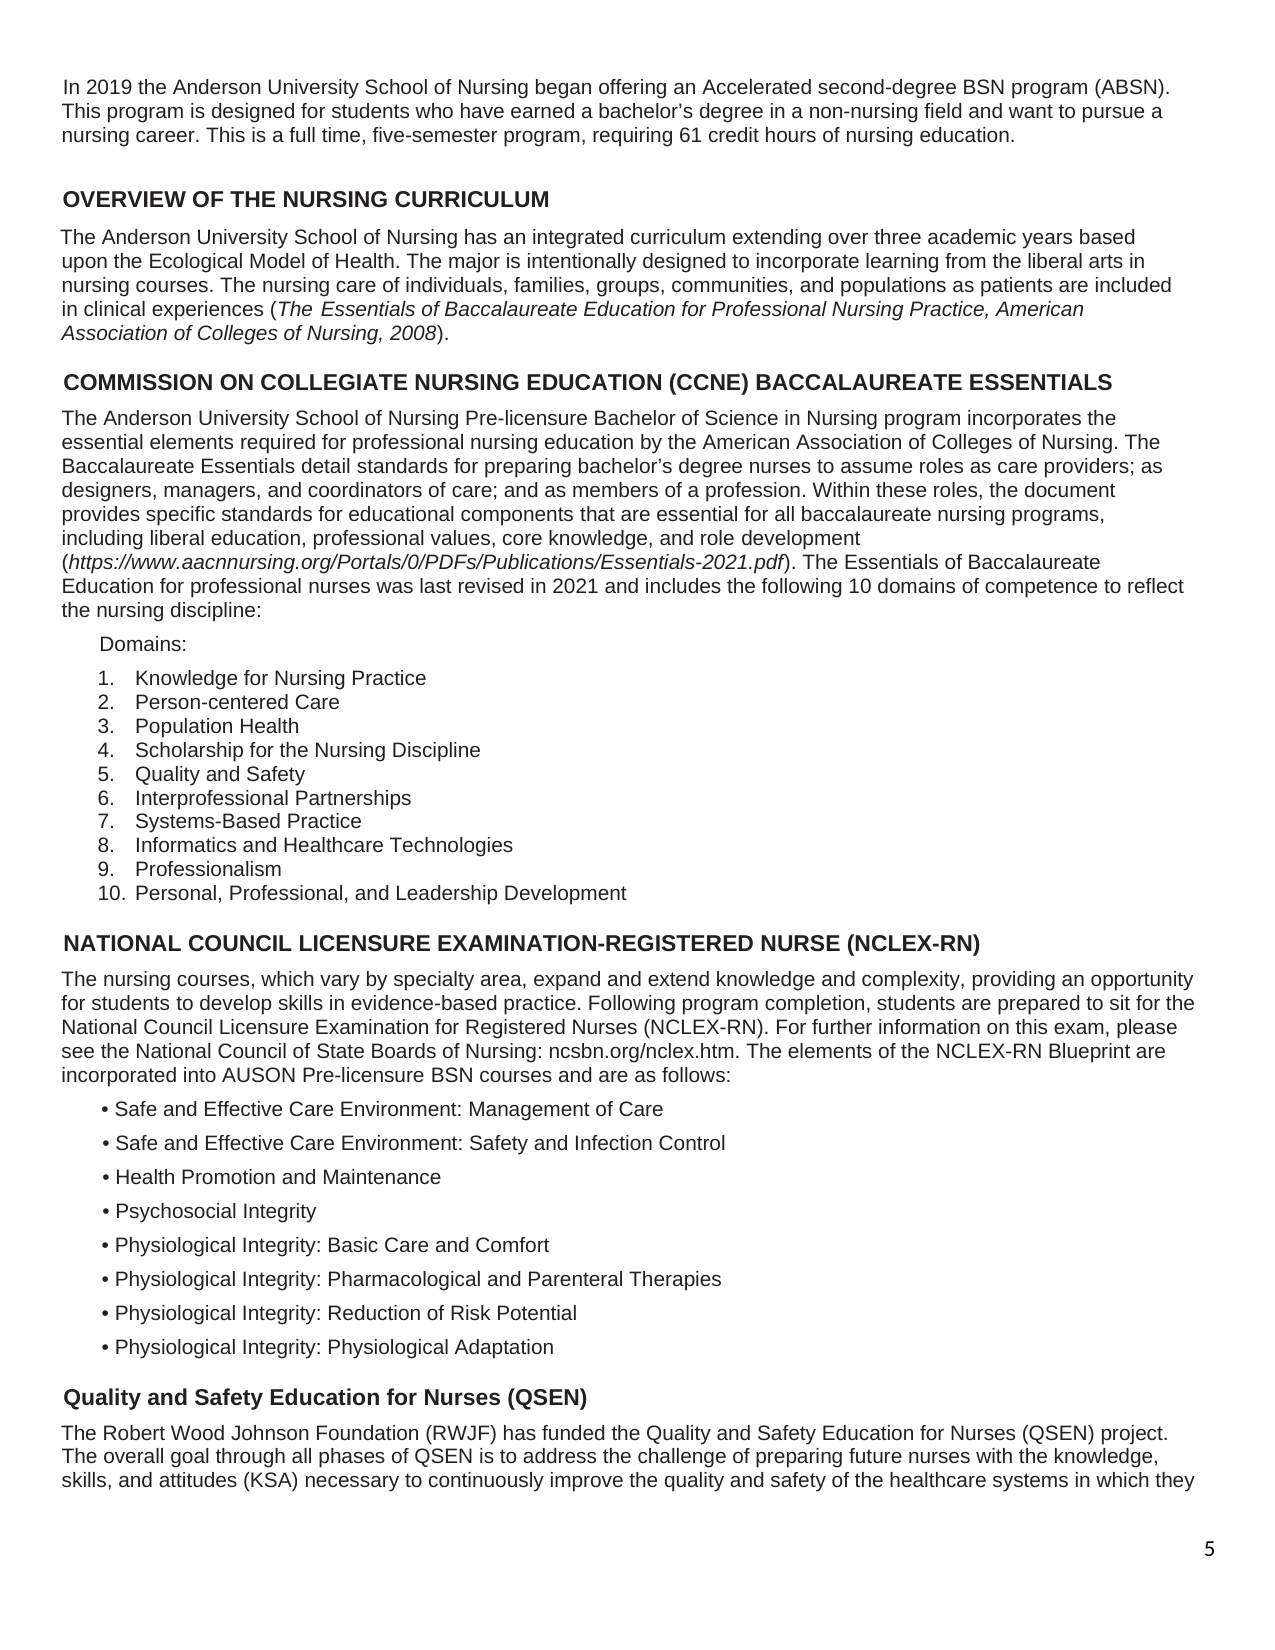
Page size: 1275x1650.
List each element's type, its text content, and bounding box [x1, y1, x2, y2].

list Population Health [97, 713, 1215, 737]
list Quality and Safety [97, 761, 1215, 785]
list Scholarship for the Nursing Discipline [97, 737, 1215, 761]
text • Physiological Integrity: Physiological Adaptation [101, 1335, 1215, 1359]
text The nursing courses, which vary by specialty area, expand and extend knowledge and complexity, providing an opportunity for students to develop skills in evidence-based practice. Following program completion, students are prepared to sit for the National Council Licensure Examination for Registered Nurses (NCLEX-RN). For further information on this exam, please see the National Council of State Boards of Nursing: ncsbn.org/nclex.htm. The elements of the NCLEX-RN Blueprint are incorporated into AUSON Pre-licensure BSN courses and are as follows: [61, 967, 1206, 1086]
text OVERVIEW OF THE NURSING CURRICULUM [62, 186, 1215, 212]
text • Physiological Integrity: Reduction of Risk Potential [101, 1301, 1215, 1325]
text • Health Promotion and Maintenance [102, 1165, 1215, 1189]
text • Physiological Integrity: Basic Care and Comfort [101, 1233, 1215, 1257]
list Systems-Based Practice [97, 809, 1215, 833]
text • Safe and Effective Care Environment: Management of Care [101, 1097, 1215, 1121]
text In 2019 the Anderson University School of Nursing began offering an Accelerated second-degree BSN program (ABSN). This program is designed for students who have earned a bachelor’s degree in a non-nursing field and want to pursue a nursing career. This is a full time, five-semester program, requiring 61 credit hours of nursing education. [61, 75, 1195, 147]
text The Anderson University School of Nursing has an integrated curriculum extending over three academic years based upon the Ecological Model of Health. The major is intentionally designed to incorporate learning from the liberal arts in nursing courses. The nursing care of individuals, families, groups, communities, and populations as patients are included in clinical experiences (The Essentials of Baccalaureate Education for Professional Nursing Practice, American Association of Colleges of Nursing, 2008). [60, 224, 1173, 344]
list Person-centered Care [97, 689, 1215, 713]
text • Psychosocial Integrity [102, 1199, 1215, 1223]
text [61, 1420, 1205, 1492]
text • Physiological Integrity: Pharmacological and Parenteral Therapies [101, 1267, 1215, 1291]
list Knowledge for Nursing Practice [97, 666, 1215, 689]
text COMMISSION ON COLLEGIATE NURSING EDUCATION (CCNE) BACCALAUREATE ESSENTIALS [63, 369, 1215, 396]
list Professionalism [97, 857, 1215, 881]
text NATIONAL COUNCIL LICENSURE EXAMINATION-REGISTERED NURSE (NCLEX-RN) [63, 930, 1215, 957]
text The Anderson University School of Nursing Pre-licensure Bachelor of Science in Nursing program incorporates the essential elements required for professional nursing education by the American Association of Colleges of Nursing. The Baccalaureate Essentials detail standards for preparing bachelor’s degree nurses to assume roles as care providers; as designers, managers, and coordinators of care; and as members of a profession. Within these roles, the document provides specific standards for educational components that are essential for all baccalaureate nursing programs, including liberal education, professional values, core knowledge, and role development (https://www.aacnnursing.org/Portals/0/PDFs/Publications/Essentials-2021.pdf). The Essentials of Baccalaureate Education for professional nurses was last revised in 2021 and includes the following 10 domains of competence to reflect the nursing discipline: [61, 406, 1193, 621]
text • Safe and Effective Care Environment: Safety and Infection Control [102, 1131, 1215, 1154]
list Personal, Professional, and Leadership Development [97, 881, 1215, 905]
list Interprofessional Partnerships [97, 785, 1215, 809]
text Domains: [99, 632, 1215, 656]
text Quality and Safety Education for Nurses (QSEN) [63, 1384, 1215, 1410]
list Informatics and Healthcare Technologies [97, 833, 1215, 857]
